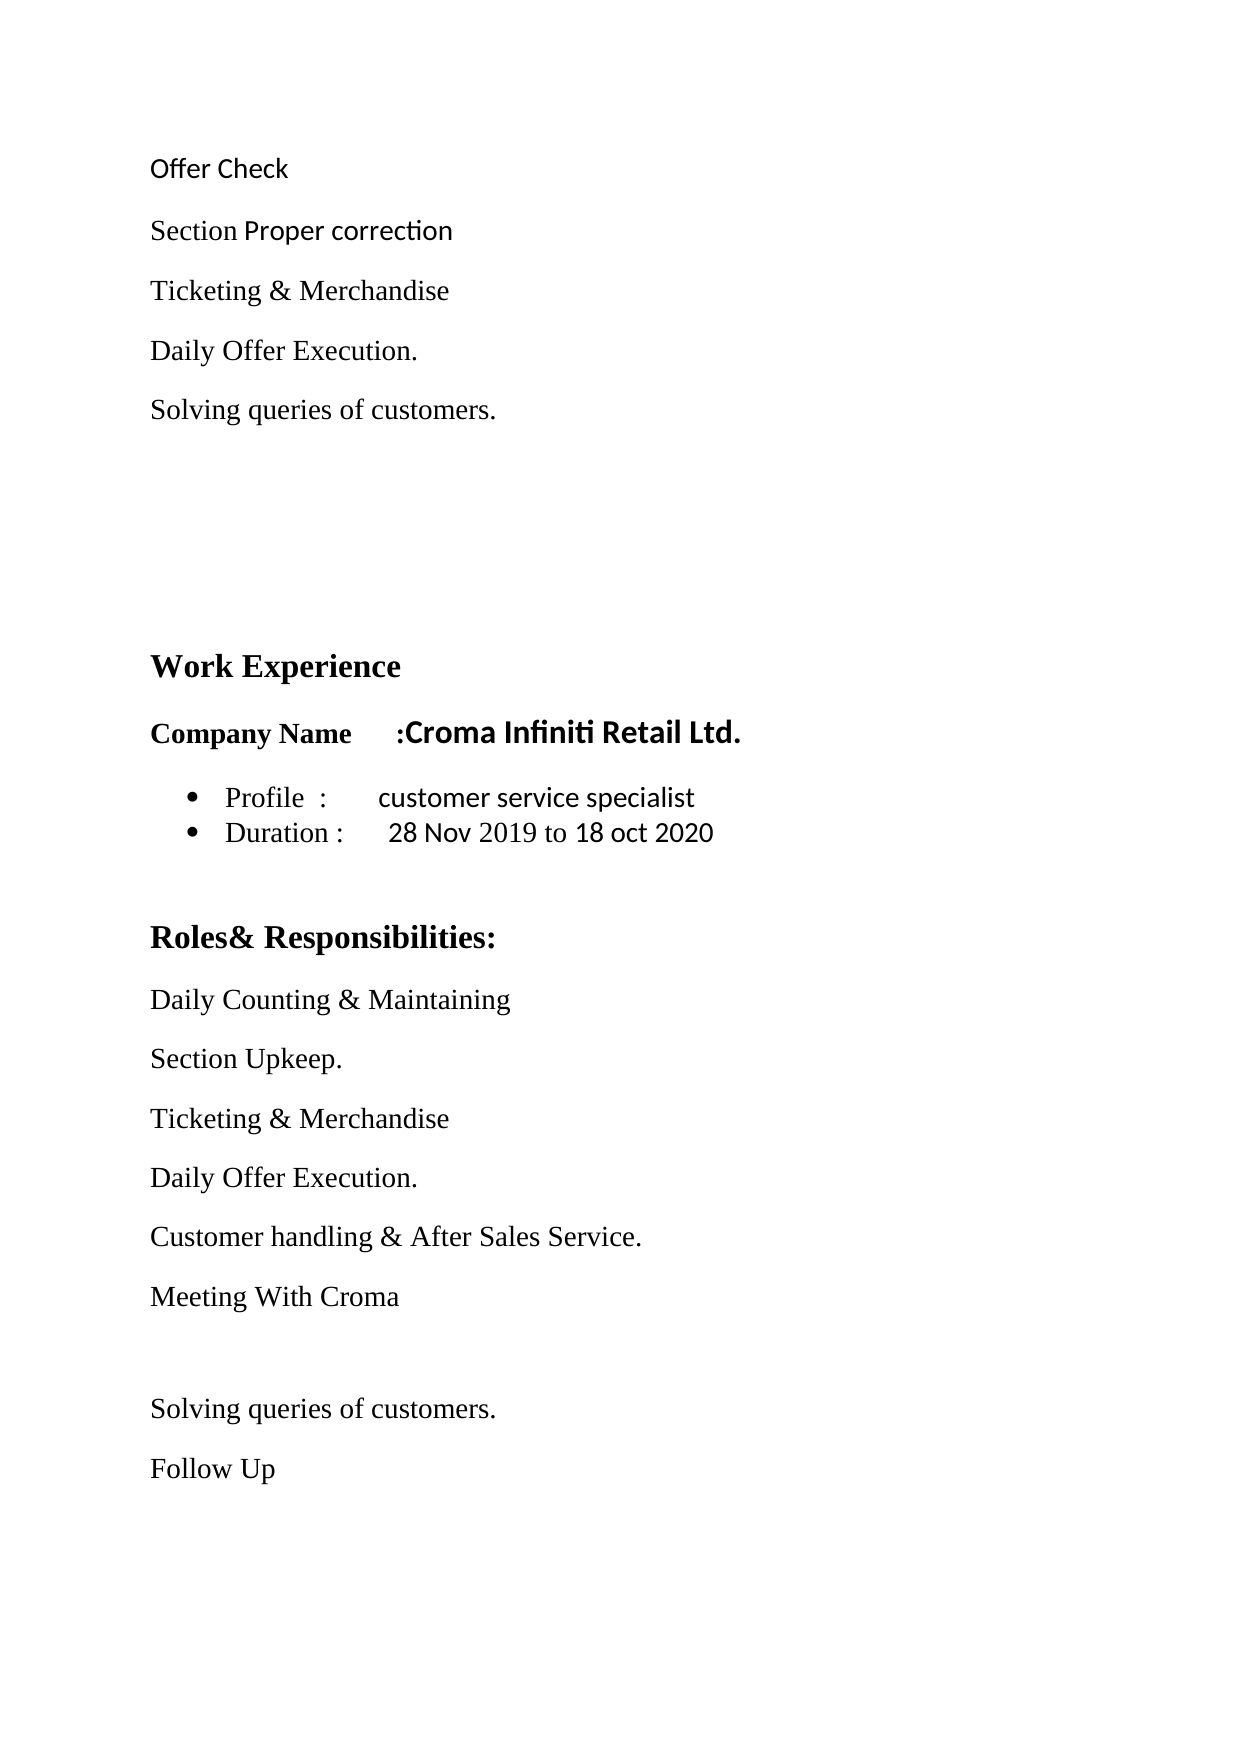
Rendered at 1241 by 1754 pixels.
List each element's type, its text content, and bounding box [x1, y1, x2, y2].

text Company Name :Croma Infiniti Retail Ltd. [150, 711, 1125, 752]
text Roles& Responsibilities: [150, 917, 1125, 956]
text Ticketing & Merchandise [150, 1101, 1125, 1134]
text Ticketing & Merchandise [150, 273, 1125, 307]
text Meeting With Croma [150, 1279, 1125, 1312]
text Daily Offer Execution. [150, 1160, 1125, 1194]
list Profile : customer service specialist [187, 779, 1125, 814]
list Duration : 28 Nov 2019 to 18 oct 2020 [187, 814, 1125, 850]
text Follow Up [150, 1451, 1125, 1484]
text Customer handling & After Sales Service. [150, 1219, 1125, 1253]
text Work Experience [150, 646, 1125, 685]
text Daily Offer Execution. [150, 333, 1125, 366]
text Solving queries of customers. [150, 392, 1125, 426]
text Daily Counting & Maintaining [150, 982, 1125, 1016]
text Section Upkeep. [150, 1041, 1125, 1075]
text Offer Check [150, 150, 1125, 186]
text Solving queries of customers. [150, 1391, 1125, 1425]
text Section Proper correction [150, 212, 1125, 247]
